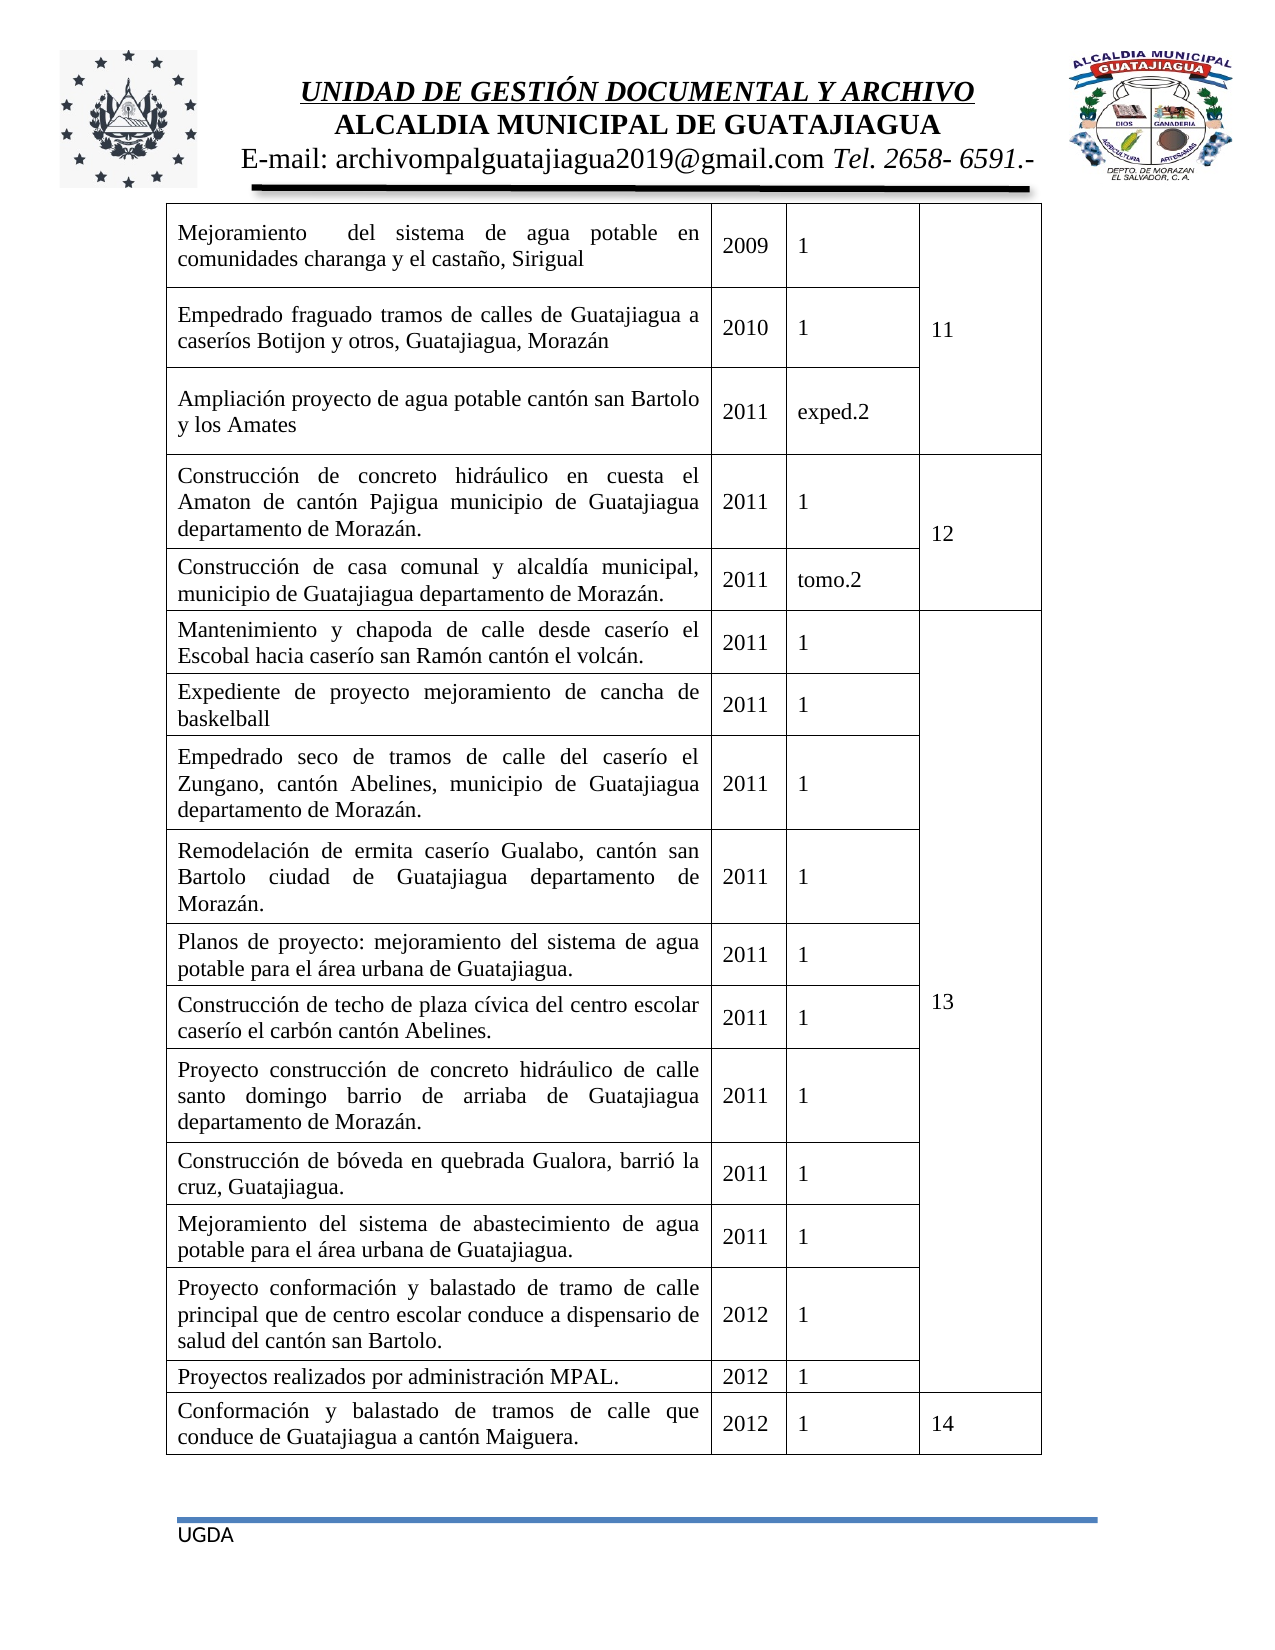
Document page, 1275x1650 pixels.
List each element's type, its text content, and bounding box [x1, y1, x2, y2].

table_cell 12 [920, 455, 1041, 610]
picture [59, 50, 198, 188]
table_cell exped.2 [787, 368, 919, 454]
table_cell 11 [920, 204, 1041, 454]
table_cell Mantenimiento y chapoda de calle desde caserío el Escobal hacia caserío san Ramón cantón el volcán. [167, 611, 711, 673]
table_cell 2009 [712, 204, 786, 287]
table_cell 13 [920, 611, 1041, 1392]
table_cell 1 [787, 1049, 919, 1142]
table_cell 1 [787, 1393, 919, 1454]
table_cell Proyecto construcción de concreto hidráulico de calle santo domingo barrio de arriaba de Guatajiagua departamento de Morazán. [167, 1049, 711, 1142]
table_cell 2011 [712, 1205, 786, 1267]
table_cell 2011 [712, 674, 786, 735]
table_cell 2011 [712, 830, 786, 923]
picture [1068, 51, 1233, 187]
table_cell Proyectos realizados por administración MPAL. [167, 1361, 711, 1392]
table_cell 1 [787, 1361, 919, 1392]
table_cell Proyecto conformación y balastado de tramo de calle principal que de centro escolar conduce a dispensario de salud del cantón san Bartolo. [167, 1268, 711, 1360]
table_cell 2011 [712, 736, 786, 829]
table_cell Construcción de casa comunal y alcaldía municipal, municipio de Guatajiagua departamento de Morazán. [167, 549, 711, 610]
table_cell tomo.2 [787, 549, 919, 610]
table_cell 2011 [712, 455, 786, 548]
table_cell 2012 [712, 1268, 786, 1360]
table_cell Construcción de bóveda en quebrada Gualora, barrió la cruz, Guatajiagua. [167, 1143, 711, 1204]
table_cell 2011 [712, 986, 786, 1048]
table_cell 1 [787, 288, 919, 367]
table_cell 2011 [712, 368, 786, 454]
table_cell 2011 [712, 924, 786, 985]
table_cell 1 [787, 455, 919, 548]
table_cell 2011 [712, 549, 786, 610]
table_cell 1 [787, 1268, 919, 1360]
table_cell 1 [787, 674, 919, 735]
table_cell Mejoramiento del sistema de abastecimiento de agua potable para el área urbana de Guatajiagua. [167, 1205, 711, 1267]
table_cell 2011 [712, 1143, 786, 1204]
table_cell 1 [787, 924, 919, 985]
table_cell Empedrado fraguado tramos de calles de Guatajiagua a caseríos Botijon y otros, Guatajiagua, Morazán [167, 288, 711, 367]
table_cell Expediente de proyecto mejoramiento de cancha de baskelball [167, 674, 711, 735]
table_cell Conformación y balastado de tramos de calle que conduce de Guatajiagua a cantón Maiguera. [167, 1393, 711, 1454]
table_cell 1 [787, 611, 919, 673]
table_cell 14 [920, 1393, 1041, 1454]
table_cell 1 [787, 1205, 919, 1267]
table_cell 2012 [712, 1393, 786, 1454]
table_cell 2011 [712, 611, 786, 673]
table_cell Ampliación proyecto de agua potable cantón san Bartolo y los Amates [167, 368, 711, 454]
table_cell Mejoramiento del sistema de agua potable en comunidades charanga y el castaño, Sirigual [167, 204, 711, 287]
table_cell Planos de proyecto: mejoramiento del sistema de agua potable para el área urbana de Guatajiagua. [167, 924, 711, 985]
table_cell 2012 [712, 1361, 786, 1392]
table_cell Construcción de techo de plaza cívica del centro escolar caserío el carbón cantón Abelines. [167, 986, 711, 1048]
table_cell 1 [787, 204, 919, 287]
table_cell Construcción de concreto hidráulico en cuesta el Amaton de cantón Pajigua municipio de Guatajiagua departamento de Morazán. [167, 455, 711, 548]
table_cell 1 [787, 986, 919, 1048]
table_cell 2010 [712, 288, 786, 367]
table_cell 1 [787, 830, 919, 923]
table_cell Remodelación de ermita caserío Gualabo, cantón san Bartolo ciudad de Guatajiagua departamento de Morazán. [167, 830, 711, 923]
table_cell 1 [787, 1143, 919, 1204]
table_cell Empedrado seco de tramos de calle del caserío el Zungano, cantón Abelines, municipio de Guatajiagua departamento de Morazán. [167, 736, 711, 829]
table_cell 1 [787, 736, 919, 829]
table_cell 2011 [712, 1049, 786, 1142]
